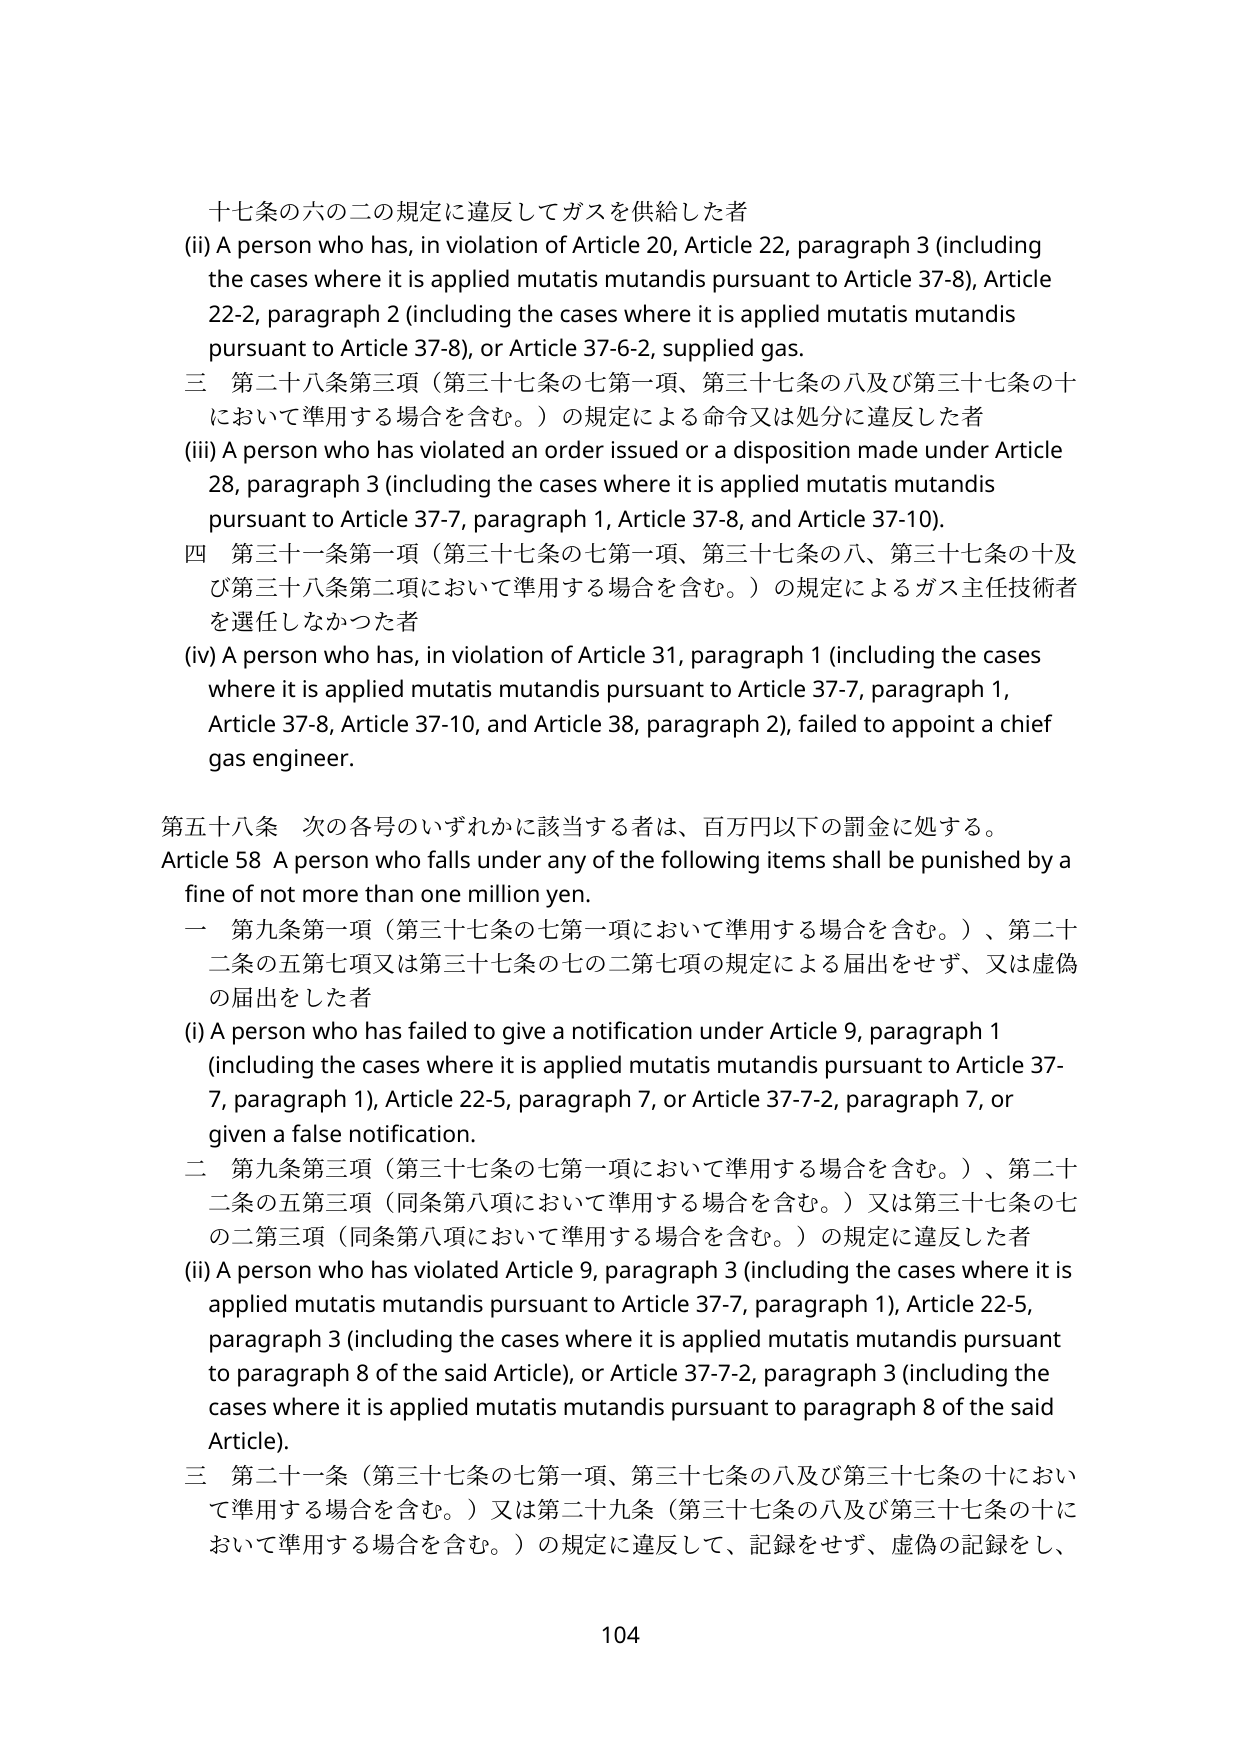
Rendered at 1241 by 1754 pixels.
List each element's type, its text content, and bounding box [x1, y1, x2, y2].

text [184, 194, 1079, 228]
text Article 58 A person who falls under any of the following items shall be punished by a fine of not more than one million yen. [161, 843, 1079, 911]
text (iii) A person who has violated an order issued or a disposition made under Article 28, paragraph 3 (including the cases where it is applied mutatis mutandis pursuant to Article 37-7, paragraph 1, Article 37-8, and Article 37-10). [184, 433, 1079, 535]
text 三 第二十八条第三項（第三十七条の七第一項、第三十七条の八及び第三十七条の十において準用する場合を含む。）の規定による命令又は処分に違反した者 [184, 364, 1079, 433]
text 一 第九条第一項（第三十七条の七第一項において準用する場合を含む。）、第二十二条の五第七項又は第三十七条の七の二第七項の規定による届出をせず、又は虚偽の届出をした者 [184, 911, 1079, 1014]
text (ii) A person who has, in violation of Article 20, Article 22, paragraph 3 (including the cases where it is applied mutatis mutandis pursuant to Article 37-8), Article 22-2, paragraph 2 (including the cases where it is applied mutatis mutandis pursuant to Article 37-8), or Article 37-6-2, supplied gas. [184, 228, 1079, 364]
text 第五十八条 次の各号のいずれかに該当する者は、百万円以下の罰金に処する。 [161, 809, 1079, 843]
text 二 第九条第三項（第三十七条の七第一項において準用する場合を含む。）、第二十二条の五第三項（同条第八項において準用する場合を含む。）又は第三十七条の七の二第三項（同条第八項において準用する場合を含む。）の規定に違反した者 [184, 1150, 1079, 1253]
text (iv) A person who has, in violation of Article 31, paragraph 1 (including the cases where it is applied mutatis mutandis pursuant to Article 37-7, paragraph 1, Article 37-8, Article 37-10, and Article 38, paragraph 2), failed to appoint a chief gas engineer. [184, 638, 1079, 774]
text 四 第三十一条第一項（第三十七条の七第一項、第三十七条の八、第三十七条の十及び第三十八条第二項において準用する場合を含む。）の規定によるガス主任技術者を選任しなかつた者 [184, 535, 1079, 638]
text (i) A person who has failed to give a notification under Article 9, paragraph 1 (including the cases where it is applied mutatis mutandis pursuant to Article 37-7, paragraph 1), Article 22-5, paragraph 7, or Article 37-7-2, paragraph 7, or given a false notification. [184, 1014, 1079, 1150]
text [184, 1458, 1079, 1560]
text (ii) A person who has violated Article 9, paragraph 3 (including the cases where it is applied mutatis mutandis pursuant to Article 37-7, paragraph 1), Article 22-5, paragraph 3 (including the cases where it is applied mutatis mutandis pursuant to paragraph 8 of the said Article), or Article 37-7-2, paragraph 3 (including the cases where it is applied mutatis mutandis pursuant to paragraph 8 of the said Article). [184, 1253, 1079, 1458]
